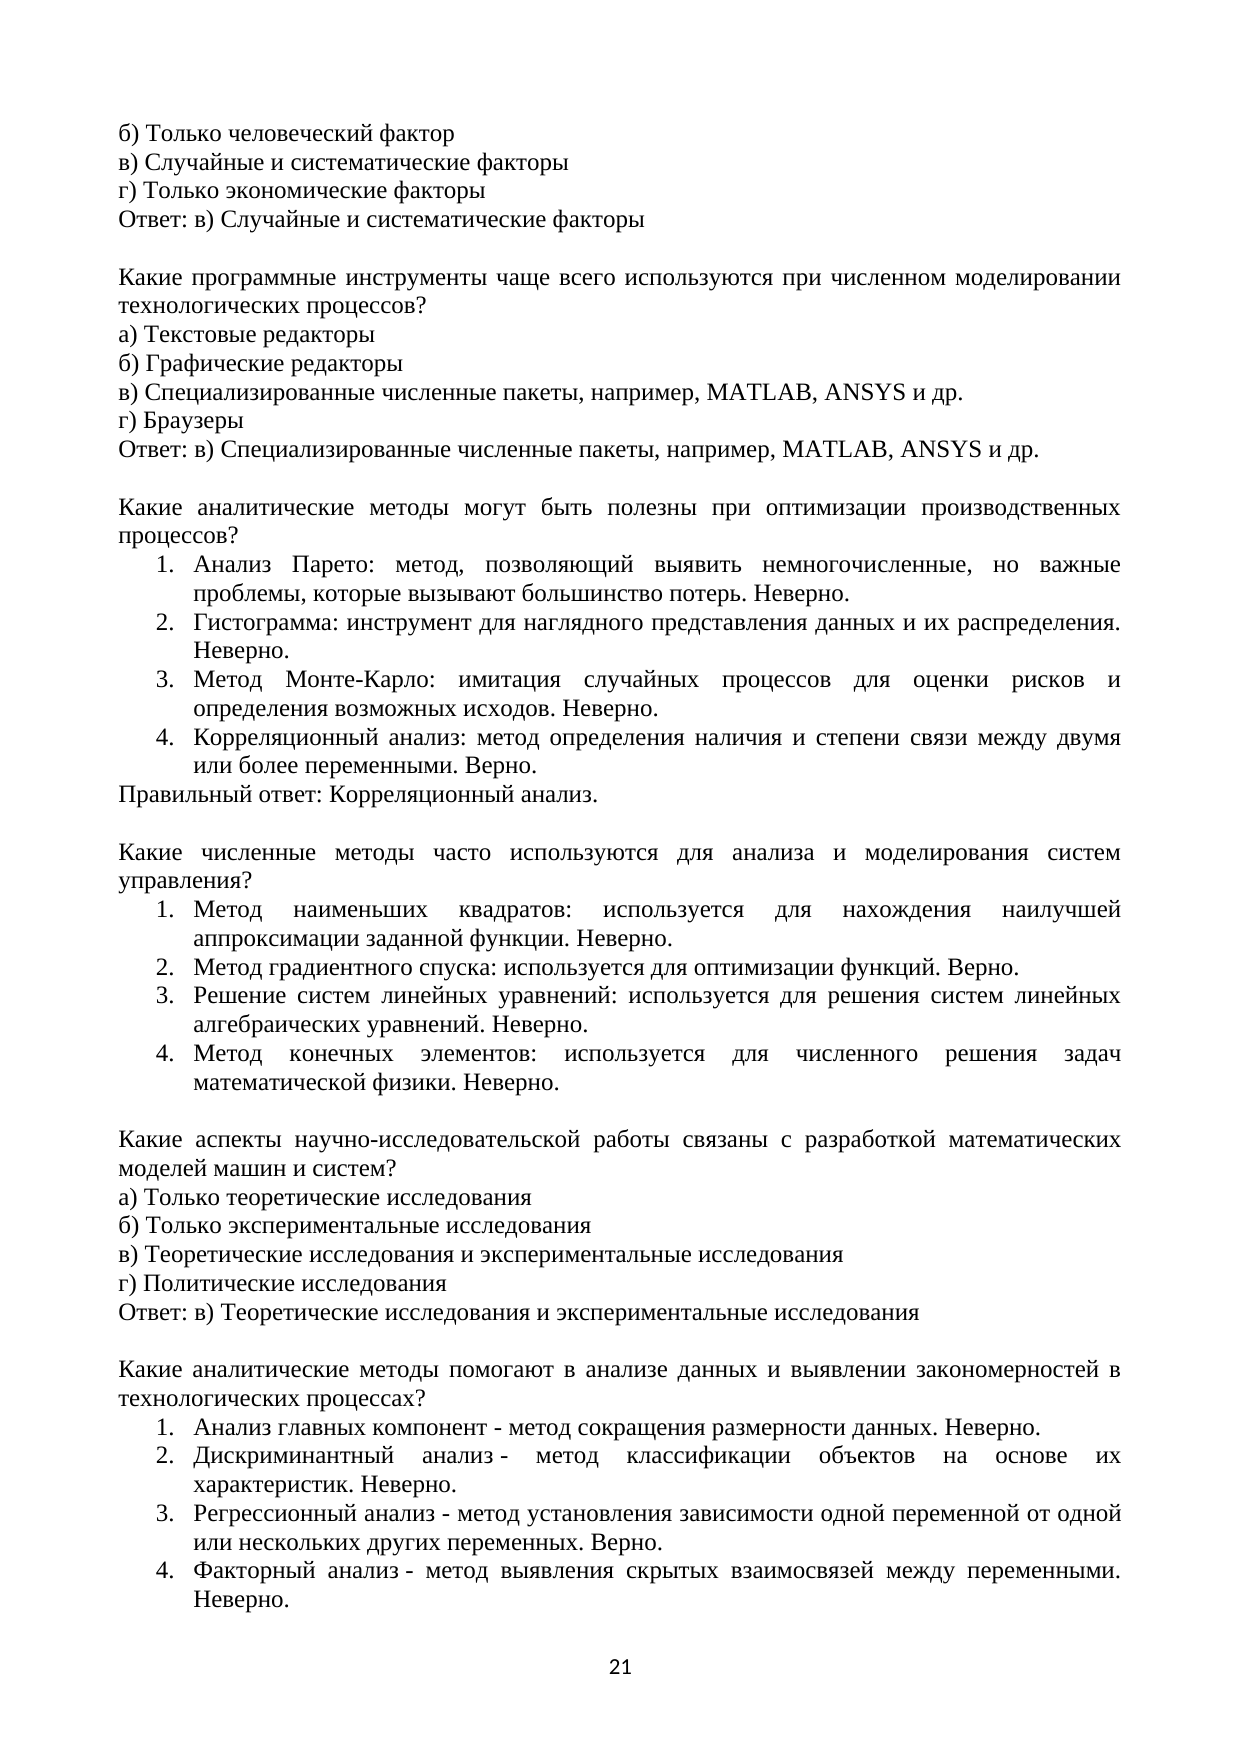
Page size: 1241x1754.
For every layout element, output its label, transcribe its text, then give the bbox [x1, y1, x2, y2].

list Факторный анализ - метод выявления скрытых взаимосвязей между переменными. Неверно. [156, 1556, 1122, 1613]
text а) Текстовые редакторы [118, 319, 1122, 348]
text г) Политические исследования [118, 1268, 1122, 1297]
text а) Только теоретические исследования [118, 1182, 1122, 1211]
text Ответ: в) Случайные и систематические факторы [118, 204, 1122, 233]
text Какие аналитические методы могут быть полезны при оптимизации производственных процессов? [118, 492, 1122, 549]
text Какие программные инструменты чаще всего используются при численном моделировании технологических процессов? [118, 262, 1122, 319]
text Ответ: в) Теоретические исследования и экспериментальные исследования [118, 1297, 1122, 1326]
list Метод наименьших квадратов: используется для нахождения наилучшей аппроксимации заданной функции. Неверно. [156, 894, 1122, 952]
text б) Только экспериментальные исследования [118, 1211, 1122, 1239]
list Дискриминантный анализ - метод классификации объектов на основе их характеристик. Неверно. [156, 1441, 1122, 1498]
list Метод Монте-Карло: имитация случайных процессов для оценки рисков и определения возможных исходов. Неверно. [156, 664, 1122, 722]
text г) Только экономические факторы [118, 176, 1122, 204]
text Ответ: в) Специализированные численные пакеты, например, MATLAB, ANSYS и др. [118, 434, 1122, 463]
text в) Случайные и систематические факторы [118, 147, 1122, 176]
list Корреляционный анализ: метод определения наличия и степени связи между двумя или более переменными. Верно. [156, 722, 1122, 779]
text Какие аналитические методы помогают в анализе данных и выявлении закономерностей в технологических процессах? [118, 1354, 1122, 1412]
list Анализ главных компонент - метод сокращения размерности данных. Неверно. [156, 1412, 1122, 1441]
list Гистограмма: инструмент для наглядного представления данных и их распределения. Неверно. [156, 607, 1122, 664]
text Правильный ответ: Корреляционный анализ. [118, 779, 1122, 808]
list Решение систем линейных уравнений: используется для решения систем линейных алгебраических уравнений. Неверно. [156, 981, 1122, 1038]
list Метод конечных элементов: используется для численного решения задач математической физики. Неверно. [156, 1038, 1122, 1096]
list Метод градиентного спуска: используется для оптимизации функций. Верно. [156, 952, 1122, 981]
text Какие численные методы часто используются для анализа и моделирования систем управления? [118, 837, 1122, 894]
list Регрессионный анализ - метод установления зависимости одной переменной от одной или нескольких других переменных. Верно. [156, 1498, 1122, 1556]
text б) Только человеческий фактор [118, 118, 1122, 147]
text в) Специализированные численные пакеты, например, MATLAB, ANSYS и др. [118, 377, 1122, 406]
text Какие аспекты научно-исследовательской работы связаны с разработкой математических моделей машин и систем? [118, 1124, 1122, 1182]
text б) Графические редакторы [118, 348, 1122, 377]
list Анализ Парето: метод, позволяющий выявить немногочисленные, но важные проблемы, которые вызывают большинство потерь. Неверно. [156, 549, 1122, 607]
text г) Браузеры [118, 406, 1122, 434]
text в) Теоретические исследования и экспериментальные исследования [118, 1239, 1122, 1268]
